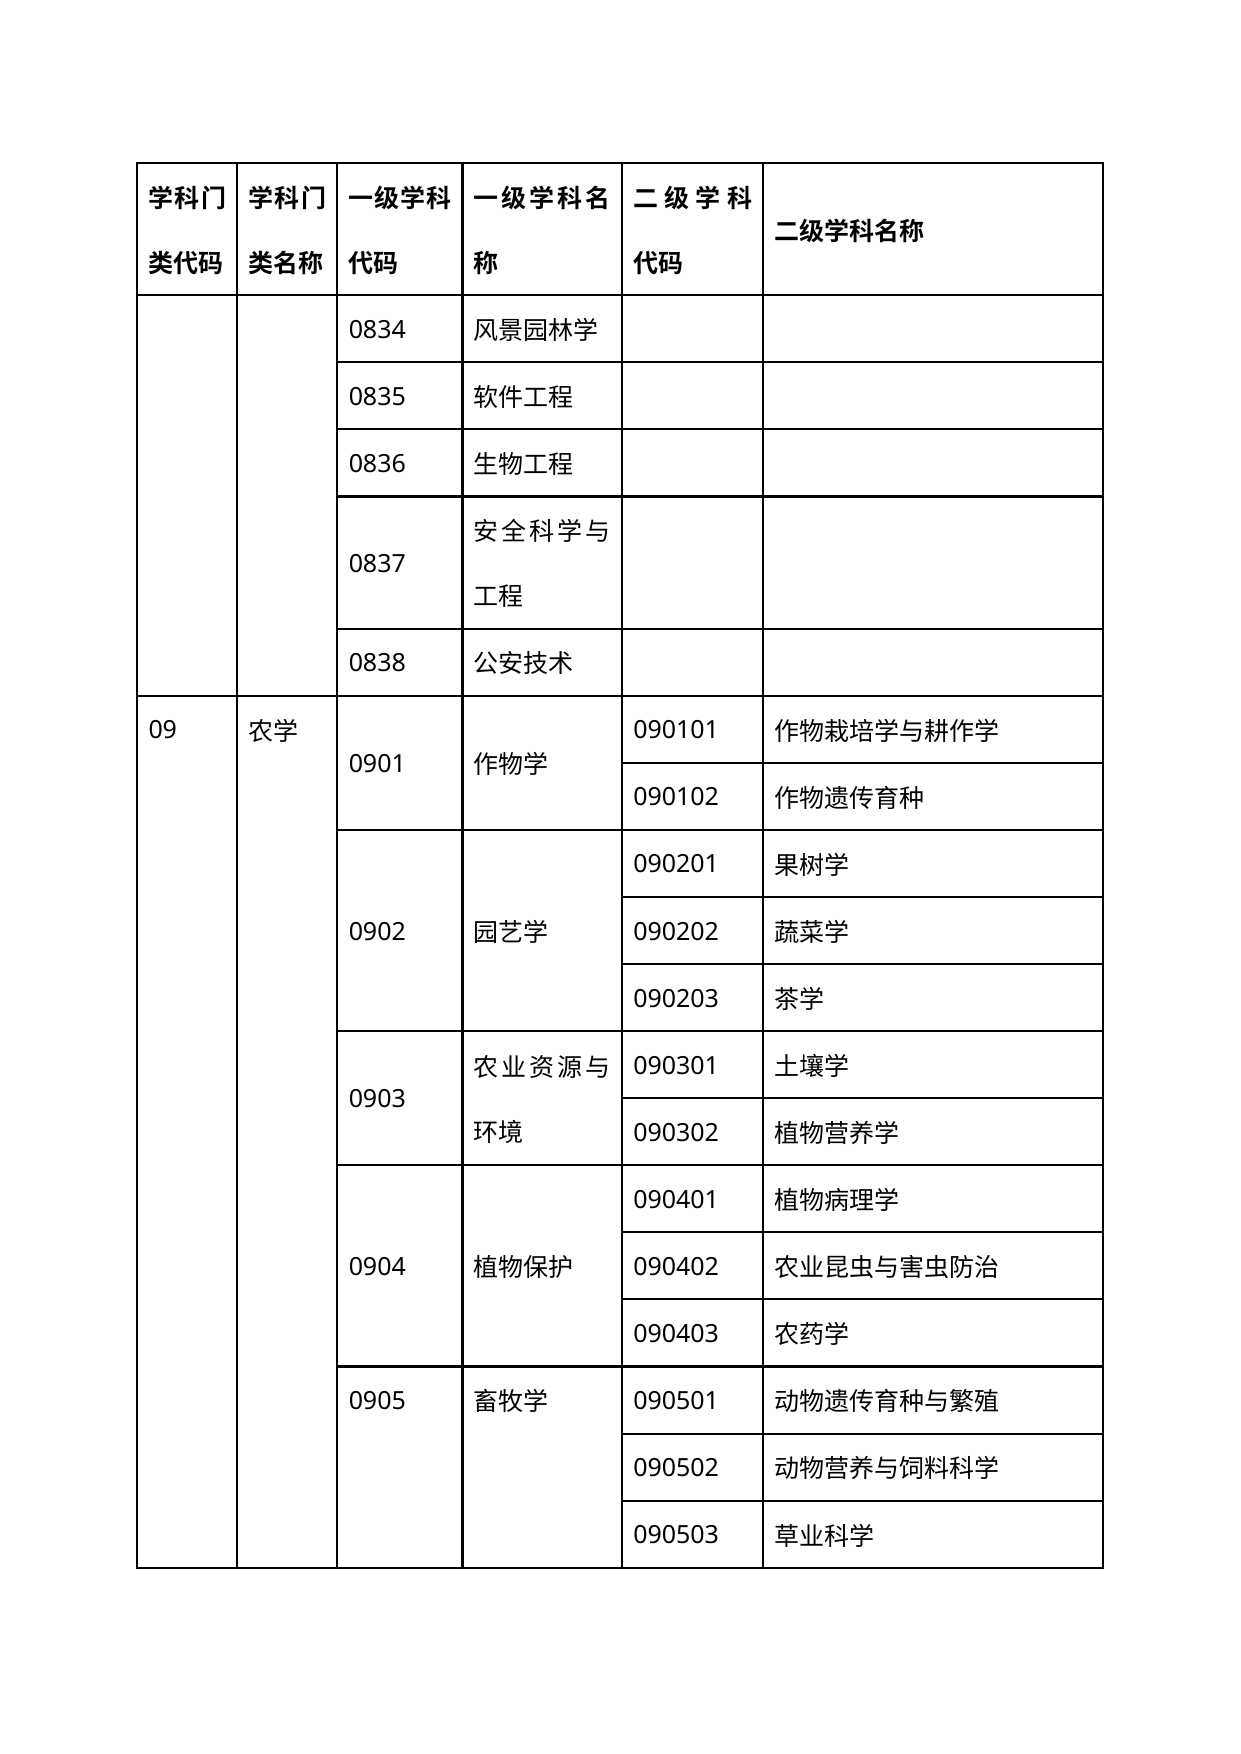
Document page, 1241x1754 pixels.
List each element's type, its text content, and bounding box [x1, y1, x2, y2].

table_cell 090301 [623, 1032, 762, 1097]
table_cell 0835 [338, 363, 461, 428]
table_header 一级学科代码 [338, 164, 461, 294]
table_cell 动物遗传育种与繁殖 [764, 1368, 1102, 1432]
table_cell [623, 363, 762, 428]
table_cell 果树学 [764, 831, 1102, 896]
table_cell 090102 [623, 764, 762, 829]
table_cell 0838 [338, 630, 461, 694]
table_cell [623, 296, 762, 361]
table_cell 0903 [338, 1032, 461, 1164]
table_cell 0904 [338, 1166, 461, 1365]
table_cell 090302 [623, 1099, 762, 1164]
table_cell 0834 [338, 296, 461, 361]
table_cell 090503 [623, 1502, 762, 1567]
table_cell [764, 498, 1102, 627]
table_cell 作物栽培学与耕作学 [764, 697, 1102, 762]
table_header 学科门类代码 [138, 164, 236, 294]
table_cell 蔬菜学 [764, 898, 1102, 963]
table_cell 生物工程 [464, 430, 621, 495]
table_cell 0905 [338, 1368, 461, 1567]
table_cell [623, 630, 762, 694]
table_cell 090501 [623, 1368, 762, 1432]
table_cell 0836 [338, 430, 461, 495]
table_cell 090403 [623, 1300, 762, 1365]
table_cell 作物学 [464, 697, 621, 829]
table_cell 090201 [623, 831, 762, 896]
table_cell 090202 [623, 898, 762, 963]
table_cell 动物营养与饲料科学 [764, 1435, 1102, 1499]
table_cell 园艺学 [464, 831, 621, 1030]
table_cell [764, 296, 1102, 361]
table_cell 土壤学 [764, 1032, 1102, 1097]
table_cell [764, 630, 1102, 694]
table_cell [764, 363, 1102, 428]
table_cell 植物病理学 [764, 1166, 1102, 1231]
table_cell 0901 [338, 697, 461, 829]
table_cell 农业资源与环境 [464, 1032, 621, 1164]
table_cell [623, 498, 762, 627]
table_header 一级学科名称 [464, 164, 621, 294]
table_cell 农学 [238, 697, 336, 1567]
table_cell [623, 430, 762, 495]
table_cell 农药学 [764, 1300, 1102, 1365]
table_cell 0837 [338, 498, 461, 627]
table_cell 风景园林学 [464, 296, 621, 361]
table_cell 090402 [623, 1233, 762, 1298]
table_cell 安全科学与工程 [464, 498, 621, 627]
table_cell 作物遗传育种 [764, 764, 1102, 829]
table_cell [764, 430, 1102, 495]
table_cell 0902 [338, 831, 461, 1030]
table_cell 软件工程 [464, 363, 621, 428]
table_cell 植物保护 [464, 1166, 621, 1365]
table_cell 090502 [623, 1435, 762, 1499]
table_cell 茶学 [764, 965, 1102, 1030]
table_header 二级学科名称 [764, 164, 1102, 294]
table_cell 090401 [623, 1166, 762, 1231]
table_header 学科门类名称 [238, 164, 336, 294]
table_cell 公安技术 [464, 630, 621, 694]
table_cell 09 [138, 697, 236, 1567]
table_header 二级学科代码 [623, 164, 762, 294]
table_cell 090203 [623, 965, 762, 1030]
table_cell 090101 [623, 697, 762, 762]
table_cell 农业昆虫与害虫防治 [764, 1233, 1102, 1298]
table_cell 畜牧学 [464, 1368, 621, 1567]
table_cell 草业科学 [764, 1502, 1102, 1567]
table_cell 植物营养学 [764, 1099, 1102, 1164]
